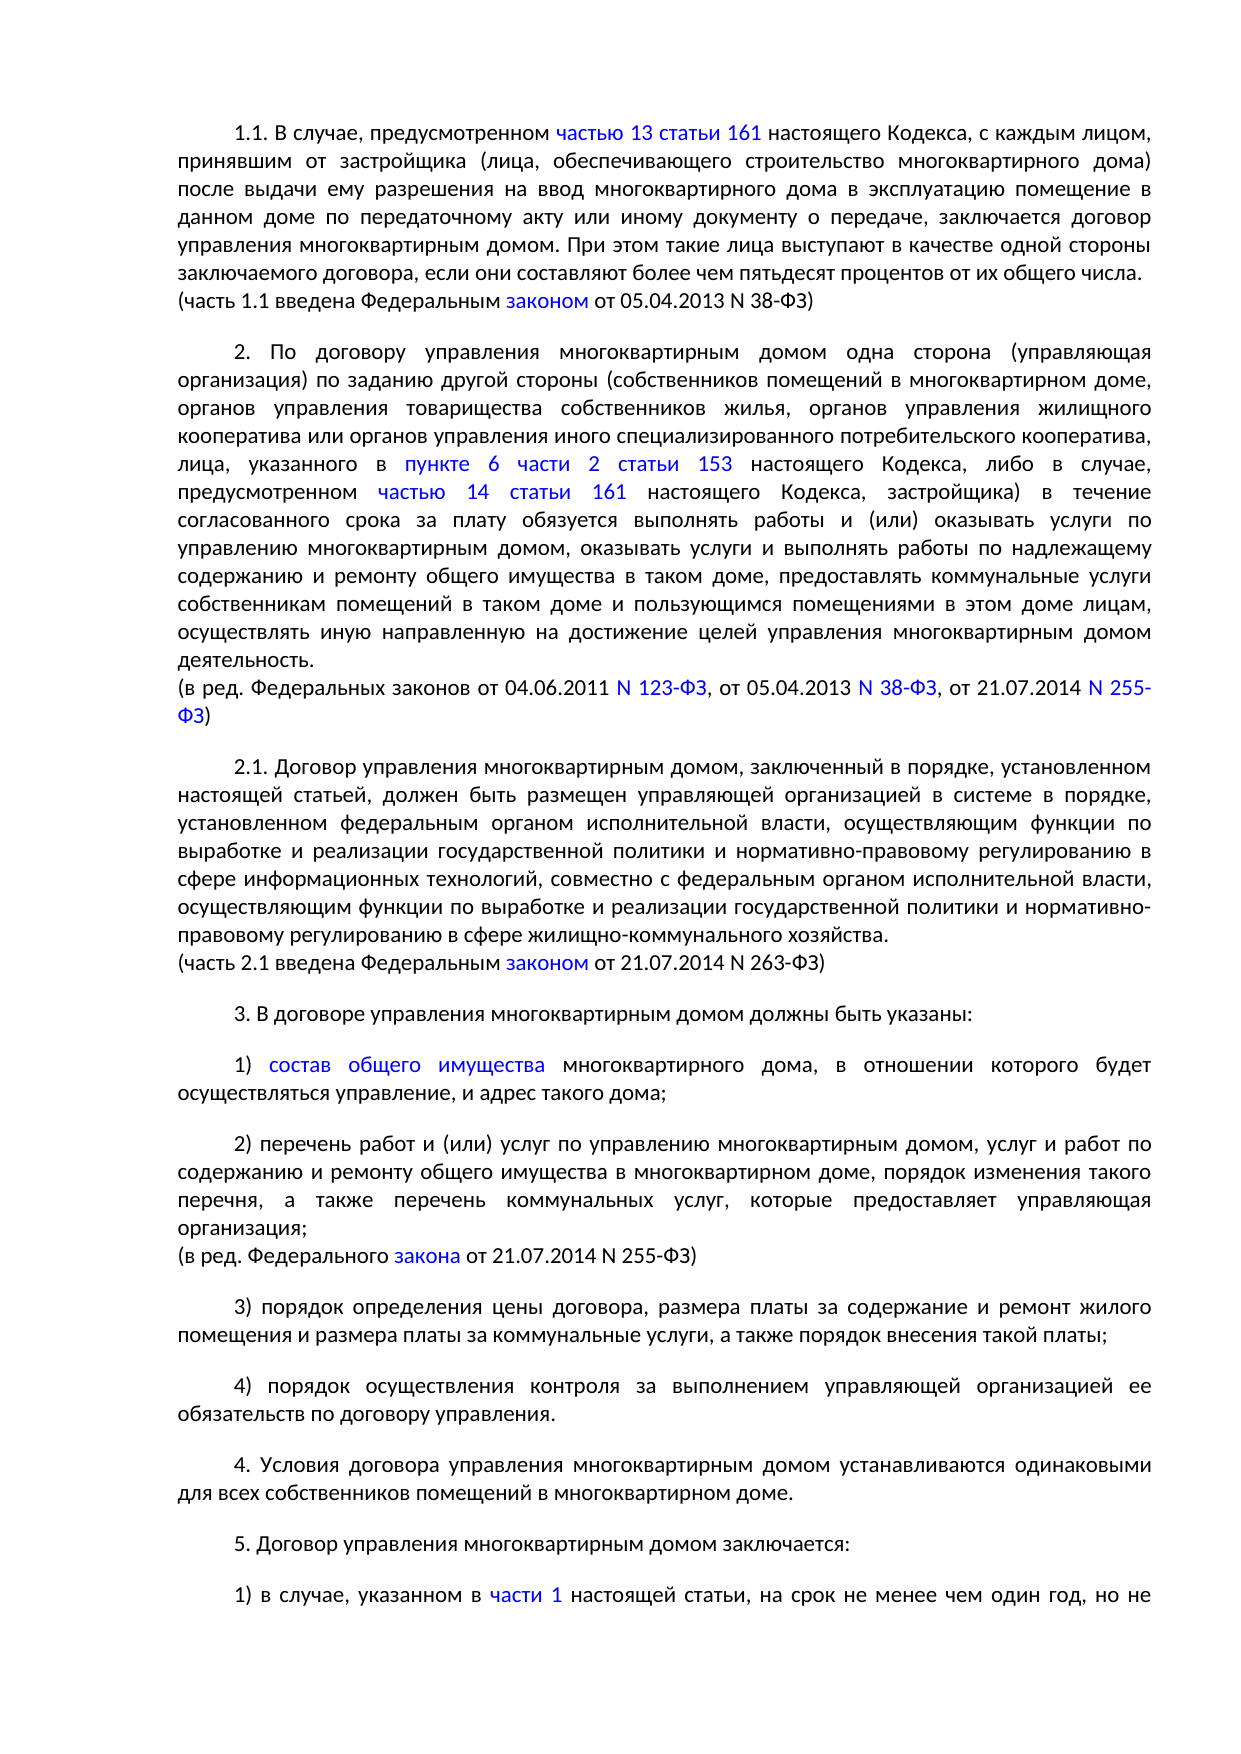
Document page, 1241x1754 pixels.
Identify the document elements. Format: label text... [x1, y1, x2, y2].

text (часть 2.1 введена Федеральным законом от 21.07.2014 N 263-ФЗ) [177, 948, 1152, 977]
text 2) перечень работ и (или) услуг по управлению многоквартирным домом, услуг и работ по содержанию и ремонту общего имущества в многоквартирном доме, порядок изменения такого перечня, а также перечень коммунальных услуг, которые предоставляет управляющая организация; [177, 1129, 1152, 1241]
text 4) порядок осуществления контроля за выполнением управляющей организацией ее обязательств по договору управления. [177, 1371, 1152, 1427]
text 4. Условия договора управления многоквартирным домом устанавливаются одинаковыми для всех собственников помещений в многоквартирном доме. [177, 1450, 1152, 1506]
text 3. В договоре управления многоквартирным домом должны быть указаны: [177, 999, 1152, 1027]
text (в ред. Федеральных законов от 04.06.2011 N 123-ФЗ, от 05.04.2013 N 38-ФЗ, от 21.07.2014 N 255-ФЗ) [177, 673, 1152, 729]
text 2.1. Договор управления многоквартирным домом, заключенный в порядке, установленном настоящей статьей, должен быть размещен управляющей организацией в системе в порядке, установленном федеральным органом исполнительной власти, осуществляющим функции по выработке и реализации государственной политики и нормативно-правовому регулированию в сфере информационных технологий, совместно с федеральным органом исполнительной власти, осуществляющим функции по выработке и реализации государственной политики и нормативно-правовому регулированию в сфере жилищно-коммунального хозяйства. [177, 752, 1152, 948]
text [177, 1580, 1152, 1608]
text 1.1. В случае, предусмотренном частью 13 статьи 161 настоящего Кодекса, с каждым лицом, принявшим от застройщика (лица, обеспечивающего строительство многоквартирного дома) после выдачи ему разрешения на ввод многоквартирного дома в эксплуатацию помещение в данном доме по передаточному акту или иному документу о передаче, заключается договор управления многоквартирным домом. При этом такие лица выступают в качестве одной стороны заключаемого договора, если они составляют более чем пятьдесят процентов от их общего числа. [177, 118, 1152, 286]
text 2. По договору управления многоквартирным домом одна сторона (управляющая организация) по заданию другой стороны (собственников помещений в многоквартирном доме, органов управления товарищества собственников жилья, органов управления жилищного кооператива или органов управления иного специализированного потребительского кооператива, лица, указанного в пункте 6 части 2 статьи 153 настоящего Кодекса, либо в случае, предусмотренном частью 14 статьи 161 настоящего Кодекса, застройщика) в течение согласованного срока за плату обязуется выполнять работы и (или) оказывать услуги по управлению многоквартирным домом, оказывать услуги и выполнять работы по надлежащему содержанию и ремонту общего имущества в таком доме, предоставлять коммунальные услуги собственникам помещений в таком доме и пользующимся помещениями в этом доме лицам, осуществлять иную направленную на достижение целей управления многоквартирным домом деятельность. [177, 337, 1152, 673]
text (в ред. Федерального закона от 21.07.2014 N 255-ФЗ) [177, 1241, 1152, 1269]
text 5. Договор управления многоквартирным домом заключается: [177, 1529, 1152, 1557]
text 1) состав общего имущества многоквартирного дома, в отношении которого будет осуществляться управление, и адрес такого дома; [177, 1050, 1152, 1106]
text (часть 1.1 введена Федеральным законом от 05.04.2013 N 38-ФЗ) [177, 286, 1152, 314]
text 3) порядок определения цены договора, размера платы за содержание и ремонт жилого помещения и размера платы за коммунальные услуги, а также порядок внесения такой платы; [177, 1292, 1152, 1348]
